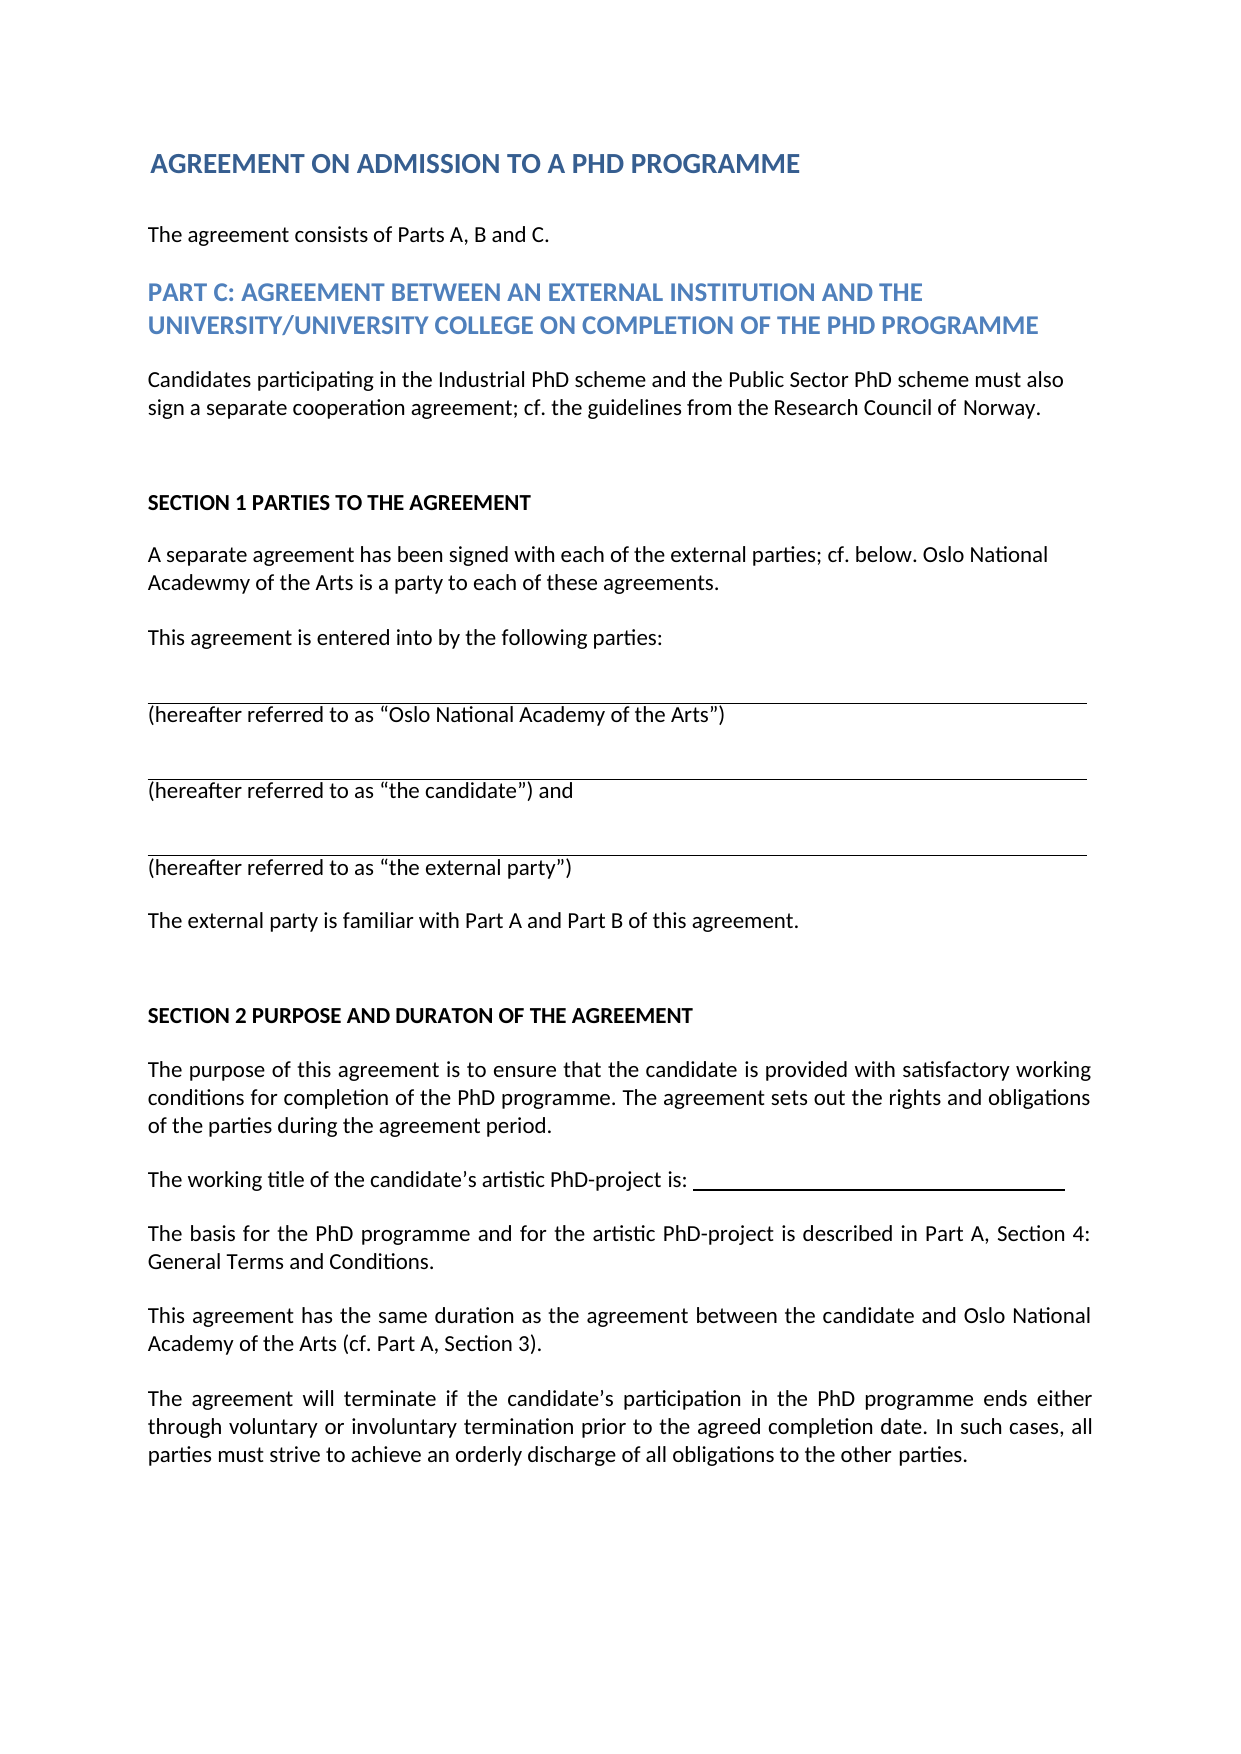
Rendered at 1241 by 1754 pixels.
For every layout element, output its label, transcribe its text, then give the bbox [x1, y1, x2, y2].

text The external party is familiar with Part A and Part B of this agreement. [148, 906, 1105, 934]
text (hereafter referred to as “the candidate”) and [148, 776, 1105, 804]
text (hereafter referred to as “Oslo National Academy of the Arts”) [148, 700, 1105, 727]
text A separate agreement has been signed with each of the external parties; cf. below. Oslo National Acadewmy of the Arts is a party to each of these agreements. [148, 541, 1105, 597]
subtitle PART C: AGREEMENT BETWEEN AN EXTERNAL INSTITUTION AND THE UNIVERSITY/UNIVERSITY COLLEGE ON COMPLETION OF THE PHD PROGRAMME [148, 275, 1105, 341]
subtitle SECTION 1 PARTIES TO THE AGREEMENT [148, 488, 1105, 516]
text (hereafter referred to as “the external party”) [148, 853, 1105, 880]
text The purpose of this agreement is to ensure that the candidate is provided with satisfactory working conditions for completion of the PhD programme. The agreement sets out the rights and obligations of the parties during the agreement period. [148, 1055, 1093, 1139]
subtitle SECTION 2 PURPOSE AND DURATON OF THE AGREEMENT [148, 1001, 1105, 1029]
text The agreement consists of Parts A, B and C. [148, 220, 1105, 248]
text The basis for the PhD programme and for the artistic PhD-project is described in Part A, Section 4: General Terms and Conditions. [148, 1219, 1093, 1275]
subtitle AGREEMENT ON ADMISSION TO A PHD PROGRAMME [150, 146, 1105, 181]
text The working title of the candidate’s artistic PhD-project is: [148, 1165, 1105, 1193]
text The agreement will terminate if the candidate’s participation in the PhD programme ends either through voluntary or involuntary termination prior to the agreed completion date. In such cases, all parties must strive to achieve an orderly discharge of all obligations to the other parties. [148, 1384, 1093, 1468]
text This agreement is entered into by the following parties: [148, 623, 1105, 651]
text This agreement has the same duration as the agreement between the candidate and Oslo National Academy of the Arts (cf. Part A, Section 3). [148, 1301, 1093, 1357]
text Candidates participating in the Industrial PhD scheme and the Public Sector PhD scheme must also sign a separate cooperation agreement; cf. the guidelines from the Research Council of Norway. [148, 365, 1096, 421]
